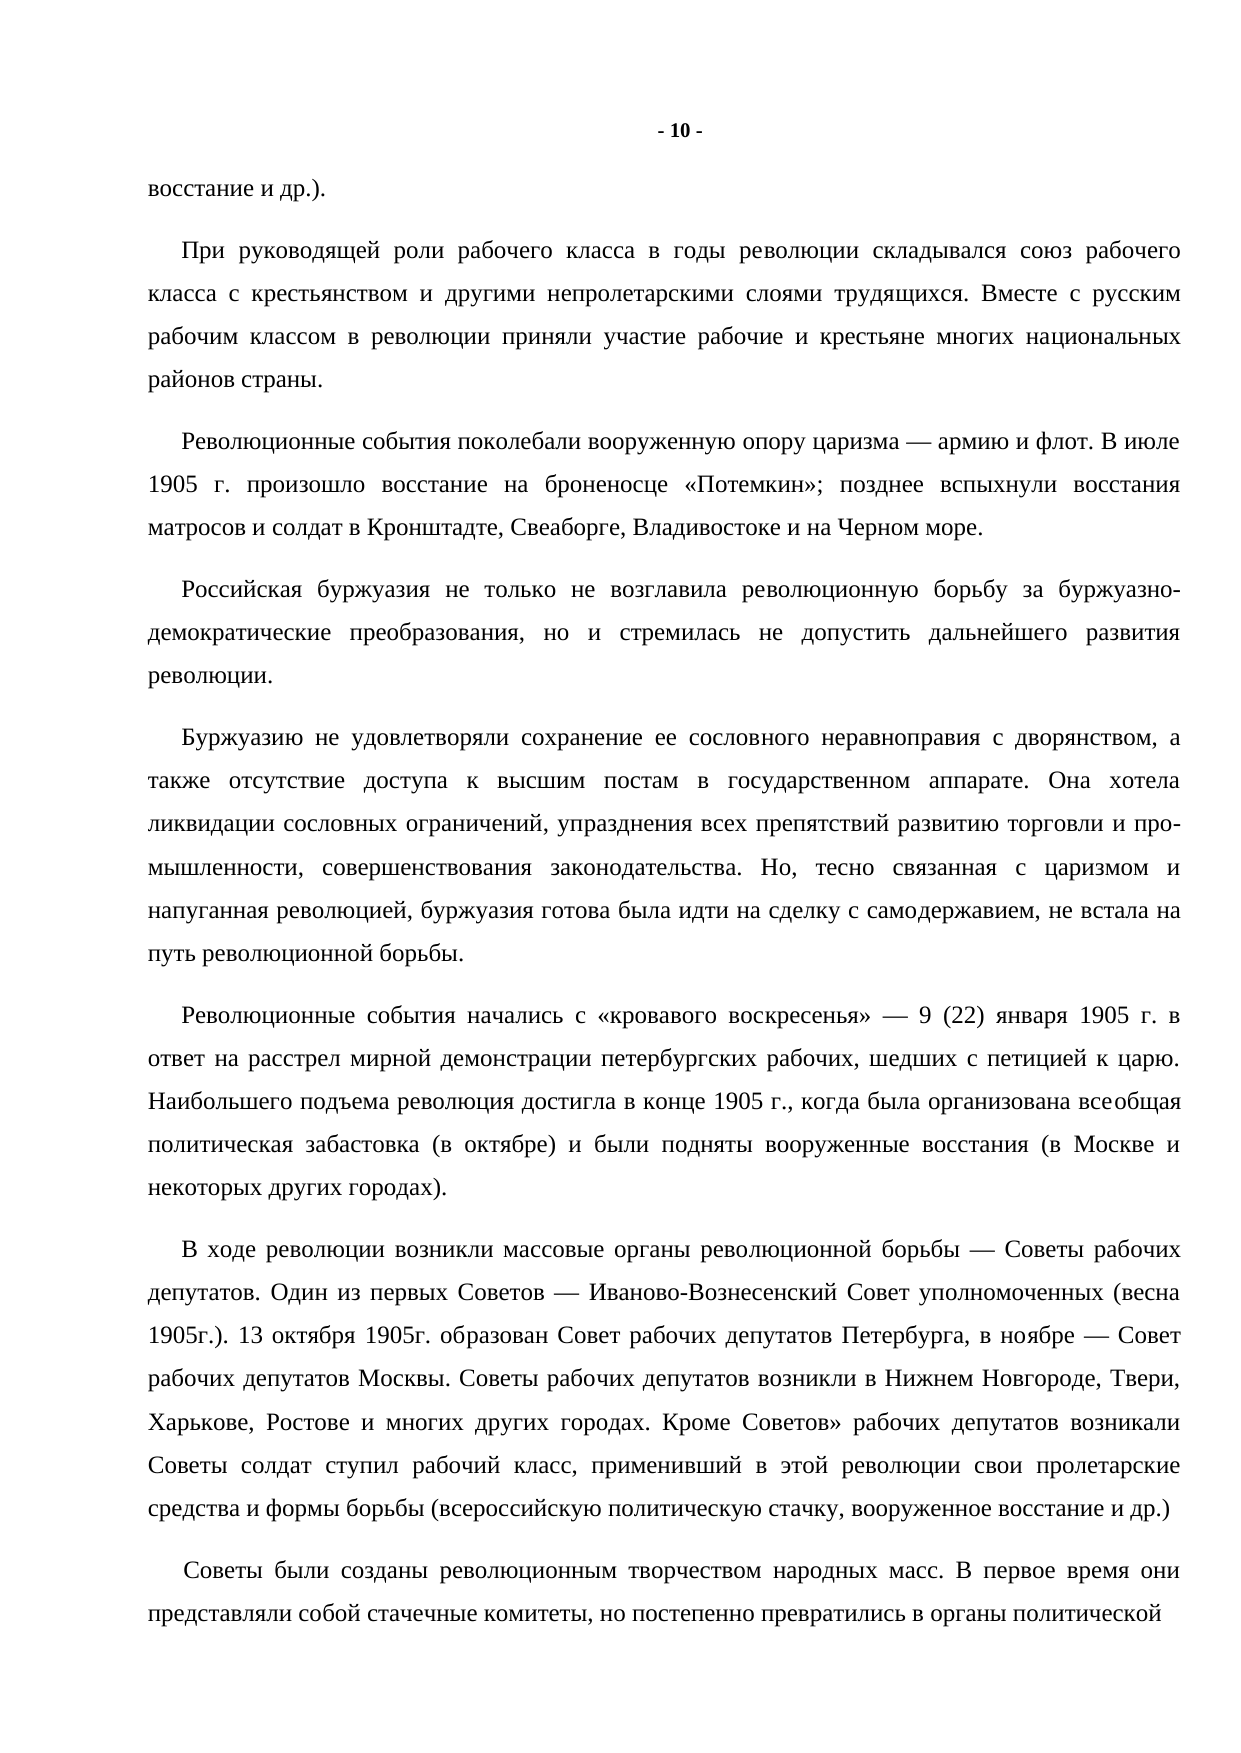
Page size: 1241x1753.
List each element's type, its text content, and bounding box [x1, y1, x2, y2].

text Буржуазию не удовлетворяли сохранение ее сословного неравноправия с дворянством, а также отсутствие доступа к высшим постам в государственном аппарате. Она хотела ликвидации сословных ограничений, упразднения всех препятствий развитию торговли и промышленности, совершенствования законодательства. Но, тесно связанная с царизмом и напуганная революцией, буржуазия готова была идти на сделку с самодержавием, не встала на путь революционной борьбы. [148, 722, 1181, 967]
text Революционные события поколебали вооруженную опору царизма — армию и флот. В июле 1905 г. произошло восстание на броненосце «Потемкин»; позднее вспыхнули восстания матросов и солдат в Кронштадте, Свеаборге, Владивостоке и на Черном море. [148, 426, 1181, 541]
text Советы были созданы революционным творчеством народных масс. В первое время они представляли собой стачечные комитеты, но постепенно превратились в органы политической [148, 1555, 1181, 1627]
text В ходе революции возникли массовые органы революционной борьбы — Советы рабочих депутатов. Один из первых Советов — Иваново-Вознесенский Совет уполномоченных (весна 1905г.). 13 октября 1905г. образован Совет рабочих депутатов Петербурга, в ноябре — Совет рабочих депутатов Москвы. Советы рабочих депутатов возникли в Нижнем Новгороде, Твери, Харькове, Ростове и многих других городах. Кроме Советов» рабочих депутатов возникали Советы солдат ступил рабочий класс, применивший в этой революции свои пролетарские средства и формы борьбы (всероссийскую политическую стачку, вооруженное восстание и др.) [148, 1234, 1181, 1522]
text Российская буржуазия не только не возглавила революционную борьбу за буржуазно-демократические преобразования, но и стремилась не допустить дальнейшего развития революции. [148, 574, 1181, 689]
text восстание и др.). [148, 173, 1181, 202]
text При руководящей роли рабочего класса в годы революции складывался союз рабочего класса с крестьянством и другими непролетарскими слоями трудящихся. Вместе с русским рабочим классом в революции приняли участие рабочие и крестьяне многих национальных районов страны. [148, 235, 1181, 393]
text Революционные события начались с «кровавого воскресенья» — 9 (22) января 1905 г. в ответ на расстрел мирной демонстрации петербургских рабочих, шедших с петицией к царю. Наибольшего подъема революция достигла в конце 1905 г., когда была организована всеобщая политическая забастовка (в октябре) и были подняты вооруженные восстания (в Москве и некоторых других городах). [148, 1000, 1181, 1201]
text - 10 - [148, 118, 1181, 142]
